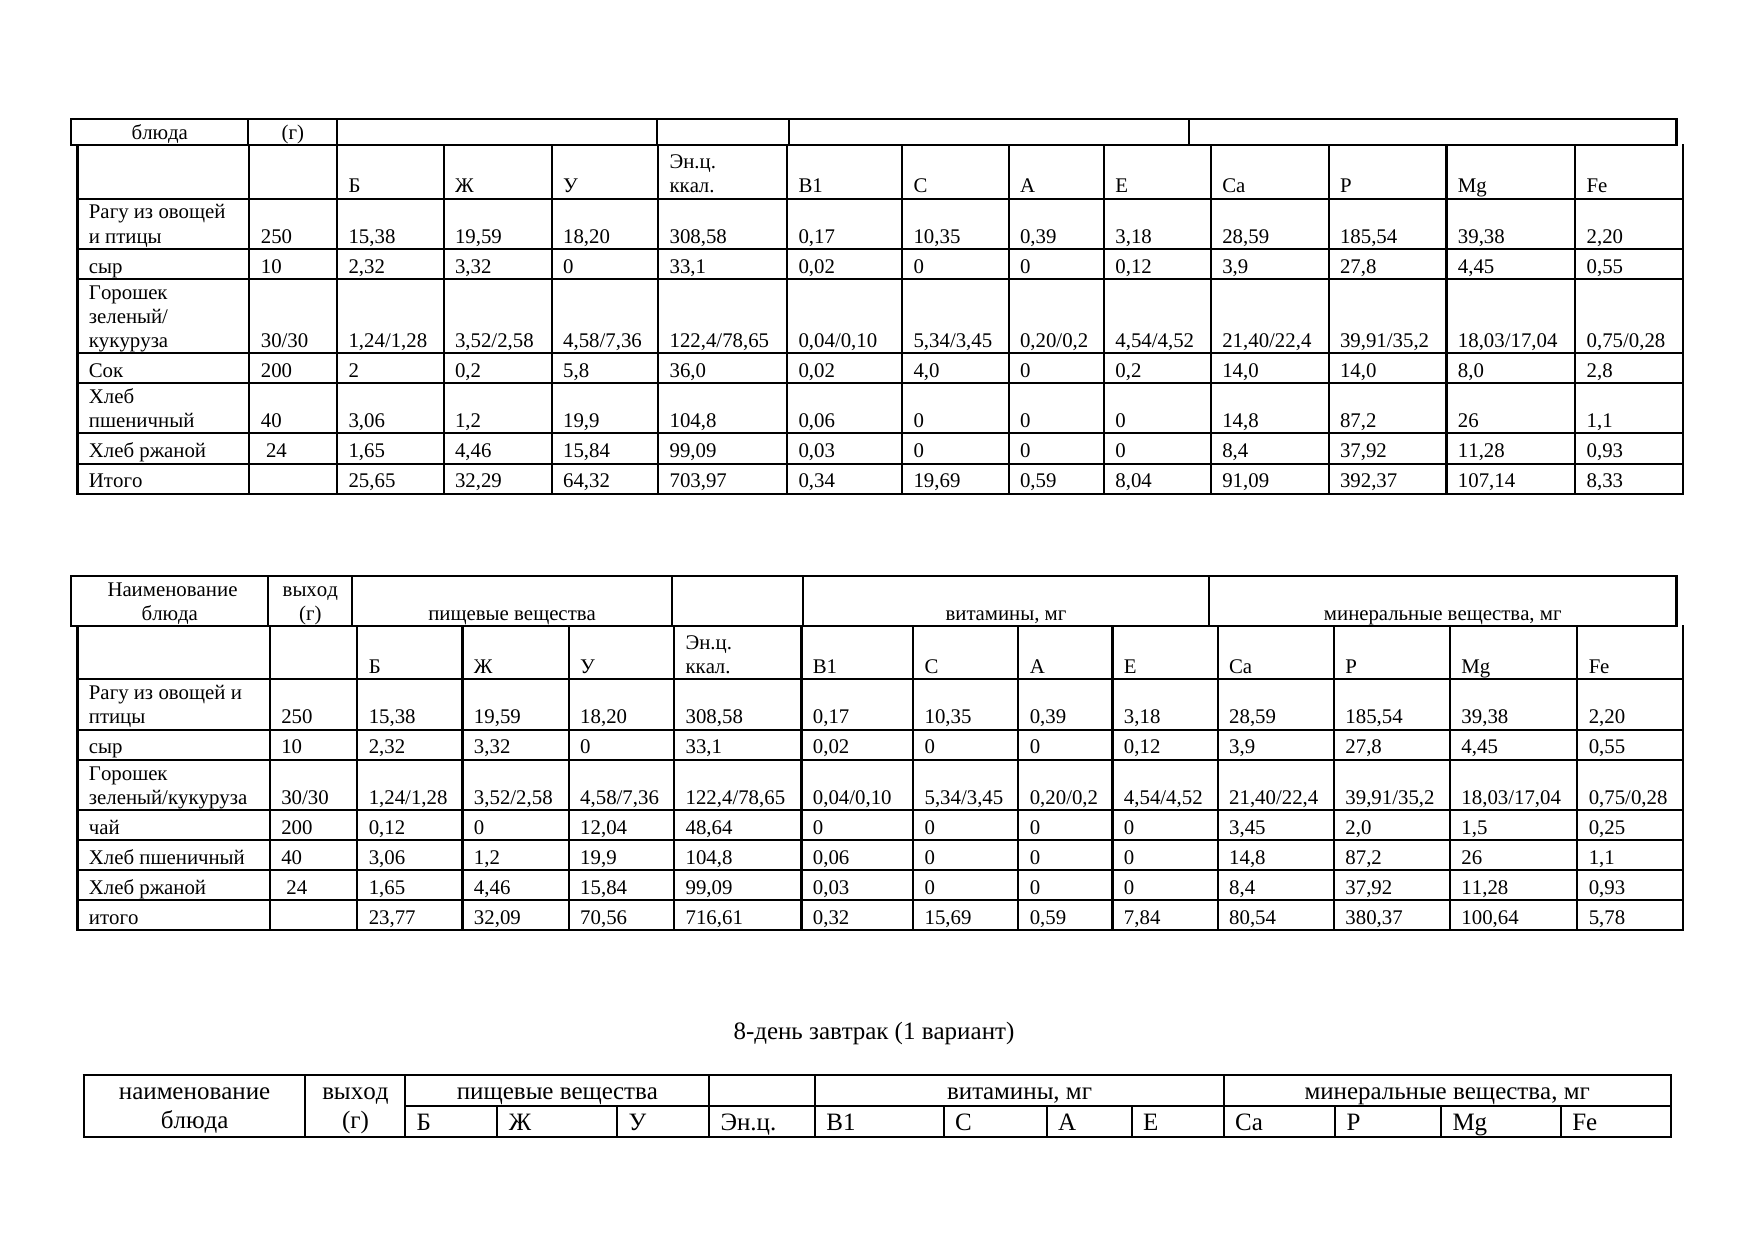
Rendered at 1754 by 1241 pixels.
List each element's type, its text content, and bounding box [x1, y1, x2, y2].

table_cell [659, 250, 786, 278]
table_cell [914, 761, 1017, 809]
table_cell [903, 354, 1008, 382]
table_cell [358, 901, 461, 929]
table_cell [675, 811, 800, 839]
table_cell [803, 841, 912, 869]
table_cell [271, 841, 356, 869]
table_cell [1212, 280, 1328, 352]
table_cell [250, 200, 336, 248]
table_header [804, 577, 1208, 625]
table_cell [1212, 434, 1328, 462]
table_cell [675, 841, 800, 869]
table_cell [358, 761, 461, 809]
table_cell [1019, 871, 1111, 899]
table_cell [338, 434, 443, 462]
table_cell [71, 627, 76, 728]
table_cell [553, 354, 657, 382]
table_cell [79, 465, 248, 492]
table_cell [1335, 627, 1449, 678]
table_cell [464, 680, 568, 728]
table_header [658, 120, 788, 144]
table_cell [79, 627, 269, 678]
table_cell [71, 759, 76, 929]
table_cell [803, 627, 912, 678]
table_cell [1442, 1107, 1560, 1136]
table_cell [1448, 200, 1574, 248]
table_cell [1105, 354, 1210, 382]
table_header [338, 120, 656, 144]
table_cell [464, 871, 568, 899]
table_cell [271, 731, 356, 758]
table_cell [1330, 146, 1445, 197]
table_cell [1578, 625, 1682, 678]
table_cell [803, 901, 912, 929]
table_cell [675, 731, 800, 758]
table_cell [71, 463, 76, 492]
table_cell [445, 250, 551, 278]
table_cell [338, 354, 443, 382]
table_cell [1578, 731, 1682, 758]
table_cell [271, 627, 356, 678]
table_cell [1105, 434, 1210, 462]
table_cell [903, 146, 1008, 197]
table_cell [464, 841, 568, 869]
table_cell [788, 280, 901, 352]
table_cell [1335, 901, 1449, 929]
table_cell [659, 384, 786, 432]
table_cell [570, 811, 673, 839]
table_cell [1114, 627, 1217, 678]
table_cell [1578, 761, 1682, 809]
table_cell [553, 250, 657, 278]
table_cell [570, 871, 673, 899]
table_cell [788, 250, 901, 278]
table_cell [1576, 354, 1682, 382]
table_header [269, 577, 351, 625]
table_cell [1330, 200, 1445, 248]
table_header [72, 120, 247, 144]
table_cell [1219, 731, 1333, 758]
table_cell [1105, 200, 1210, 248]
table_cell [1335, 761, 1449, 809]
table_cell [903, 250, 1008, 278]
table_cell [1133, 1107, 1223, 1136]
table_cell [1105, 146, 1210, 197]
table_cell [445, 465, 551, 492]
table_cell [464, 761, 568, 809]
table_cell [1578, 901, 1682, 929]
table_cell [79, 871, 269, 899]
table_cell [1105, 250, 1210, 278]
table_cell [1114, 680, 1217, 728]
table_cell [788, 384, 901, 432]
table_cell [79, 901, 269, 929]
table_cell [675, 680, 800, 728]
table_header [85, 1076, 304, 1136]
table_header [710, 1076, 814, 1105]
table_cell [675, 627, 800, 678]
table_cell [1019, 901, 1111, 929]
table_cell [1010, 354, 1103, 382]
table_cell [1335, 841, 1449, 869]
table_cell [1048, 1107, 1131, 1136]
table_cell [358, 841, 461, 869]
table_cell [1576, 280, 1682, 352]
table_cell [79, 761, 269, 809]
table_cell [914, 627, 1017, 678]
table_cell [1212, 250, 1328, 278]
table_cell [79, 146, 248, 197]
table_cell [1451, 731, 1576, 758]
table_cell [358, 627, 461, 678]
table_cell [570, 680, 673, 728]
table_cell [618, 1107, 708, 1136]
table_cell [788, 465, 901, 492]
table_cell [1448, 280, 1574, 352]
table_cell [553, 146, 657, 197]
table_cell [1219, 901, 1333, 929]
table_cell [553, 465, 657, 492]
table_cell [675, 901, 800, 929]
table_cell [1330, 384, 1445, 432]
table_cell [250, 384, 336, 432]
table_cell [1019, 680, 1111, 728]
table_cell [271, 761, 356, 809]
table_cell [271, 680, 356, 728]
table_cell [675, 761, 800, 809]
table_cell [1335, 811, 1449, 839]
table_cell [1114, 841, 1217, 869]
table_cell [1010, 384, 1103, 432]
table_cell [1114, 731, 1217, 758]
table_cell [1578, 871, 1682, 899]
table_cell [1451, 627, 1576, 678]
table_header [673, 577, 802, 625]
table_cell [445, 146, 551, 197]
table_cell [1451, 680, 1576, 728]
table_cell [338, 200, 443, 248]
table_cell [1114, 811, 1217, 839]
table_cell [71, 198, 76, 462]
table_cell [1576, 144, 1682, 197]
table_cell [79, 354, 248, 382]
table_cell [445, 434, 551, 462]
text 8-день завтрак (1 вариант) [77, 1016, 1677, 1045]
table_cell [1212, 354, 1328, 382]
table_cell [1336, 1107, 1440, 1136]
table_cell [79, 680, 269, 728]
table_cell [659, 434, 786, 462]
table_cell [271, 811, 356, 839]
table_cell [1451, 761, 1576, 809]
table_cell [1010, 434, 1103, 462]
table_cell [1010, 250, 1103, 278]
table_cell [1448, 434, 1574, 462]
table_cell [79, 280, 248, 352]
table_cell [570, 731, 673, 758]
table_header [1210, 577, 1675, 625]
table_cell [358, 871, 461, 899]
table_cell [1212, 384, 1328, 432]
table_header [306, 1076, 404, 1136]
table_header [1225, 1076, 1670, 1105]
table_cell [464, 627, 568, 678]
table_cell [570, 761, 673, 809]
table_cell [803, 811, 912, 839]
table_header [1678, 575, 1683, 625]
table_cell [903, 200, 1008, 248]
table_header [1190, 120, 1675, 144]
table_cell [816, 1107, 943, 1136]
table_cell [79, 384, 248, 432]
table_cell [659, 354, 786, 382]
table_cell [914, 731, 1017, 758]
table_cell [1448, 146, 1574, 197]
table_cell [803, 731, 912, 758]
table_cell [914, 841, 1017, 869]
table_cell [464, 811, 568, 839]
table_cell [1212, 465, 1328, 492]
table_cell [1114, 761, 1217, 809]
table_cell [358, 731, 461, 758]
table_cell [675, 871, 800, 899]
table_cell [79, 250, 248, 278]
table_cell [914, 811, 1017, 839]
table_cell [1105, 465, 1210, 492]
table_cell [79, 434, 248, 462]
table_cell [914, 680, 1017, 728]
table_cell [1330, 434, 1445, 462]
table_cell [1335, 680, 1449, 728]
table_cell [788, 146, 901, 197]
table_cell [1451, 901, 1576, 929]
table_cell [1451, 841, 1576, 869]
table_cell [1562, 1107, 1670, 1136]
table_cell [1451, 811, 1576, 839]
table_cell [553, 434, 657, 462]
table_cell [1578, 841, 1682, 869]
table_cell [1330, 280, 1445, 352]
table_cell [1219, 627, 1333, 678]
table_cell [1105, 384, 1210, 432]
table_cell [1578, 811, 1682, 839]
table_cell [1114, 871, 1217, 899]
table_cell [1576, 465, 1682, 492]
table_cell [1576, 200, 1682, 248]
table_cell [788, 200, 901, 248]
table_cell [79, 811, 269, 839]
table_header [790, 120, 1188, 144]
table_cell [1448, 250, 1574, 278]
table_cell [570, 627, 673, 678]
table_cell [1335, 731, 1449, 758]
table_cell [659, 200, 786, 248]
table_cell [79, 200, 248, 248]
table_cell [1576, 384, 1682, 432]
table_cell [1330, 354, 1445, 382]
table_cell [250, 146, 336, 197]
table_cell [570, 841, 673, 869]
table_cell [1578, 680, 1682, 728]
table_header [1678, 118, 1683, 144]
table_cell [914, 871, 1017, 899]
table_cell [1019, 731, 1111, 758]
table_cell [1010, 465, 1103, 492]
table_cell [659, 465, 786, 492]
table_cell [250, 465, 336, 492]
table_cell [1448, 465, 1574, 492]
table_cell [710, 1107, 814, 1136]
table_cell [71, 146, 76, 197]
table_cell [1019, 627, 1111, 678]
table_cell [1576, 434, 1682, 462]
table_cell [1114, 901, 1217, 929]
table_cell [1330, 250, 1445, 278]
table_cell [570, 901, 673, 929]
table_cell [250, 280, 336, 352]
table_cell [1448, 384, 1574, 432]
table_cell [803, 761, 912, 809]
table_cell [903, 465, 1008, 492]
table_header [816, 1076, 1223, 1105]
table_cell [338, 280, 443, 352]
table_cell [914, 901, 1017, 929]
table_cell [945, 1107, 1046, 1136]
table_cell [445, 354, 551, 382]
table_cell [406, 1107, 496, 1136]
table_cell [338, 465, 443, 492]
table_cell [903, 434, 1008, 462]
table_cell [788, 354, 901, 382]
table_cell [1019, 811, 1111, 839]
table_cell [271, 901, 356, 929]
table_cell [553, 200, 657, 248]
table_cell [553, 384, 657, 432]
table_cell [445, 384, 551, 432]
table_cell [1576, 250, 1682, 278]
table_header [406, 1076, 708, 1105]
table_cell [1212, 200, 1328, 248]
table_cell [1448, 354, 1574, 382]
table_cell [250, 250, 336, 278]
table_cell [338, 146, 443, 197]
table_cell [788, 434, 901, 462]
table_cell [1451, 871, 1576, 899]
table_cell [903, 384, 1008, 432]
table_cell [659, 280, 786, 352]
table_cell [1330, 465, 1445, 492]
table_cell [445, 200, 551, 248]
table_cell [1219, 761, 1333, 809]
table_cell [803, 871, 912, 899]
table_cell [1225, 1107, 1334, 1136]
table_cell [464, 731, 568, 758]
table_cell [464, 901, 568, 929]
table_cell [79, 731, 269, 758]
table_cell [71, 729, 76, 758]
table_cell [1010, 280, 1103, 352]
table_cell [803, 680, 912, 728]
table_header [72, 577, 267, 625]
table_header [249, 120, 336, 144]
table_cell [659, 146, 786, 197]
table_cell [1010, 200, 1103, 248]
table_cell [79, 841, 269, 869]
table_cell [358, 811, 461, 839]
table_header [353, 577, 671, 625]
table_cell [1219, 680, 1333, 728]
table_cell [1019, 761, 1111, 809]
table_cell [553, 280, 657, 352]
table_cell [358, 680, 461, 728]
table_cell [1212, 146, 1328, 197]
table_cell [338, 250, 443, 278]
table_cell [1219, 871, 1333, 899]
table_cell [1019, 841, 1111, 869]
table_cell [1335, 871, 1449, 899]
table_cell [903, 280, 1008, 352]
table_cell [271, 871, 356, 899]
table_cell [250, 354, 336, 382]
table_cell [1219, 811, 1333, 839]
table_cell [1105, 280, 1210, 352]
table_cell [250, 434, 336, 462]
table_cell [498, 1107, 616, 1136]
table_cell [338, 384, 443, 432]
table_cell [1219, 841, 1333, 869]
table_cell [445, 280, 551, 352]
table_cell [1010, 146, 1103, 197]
